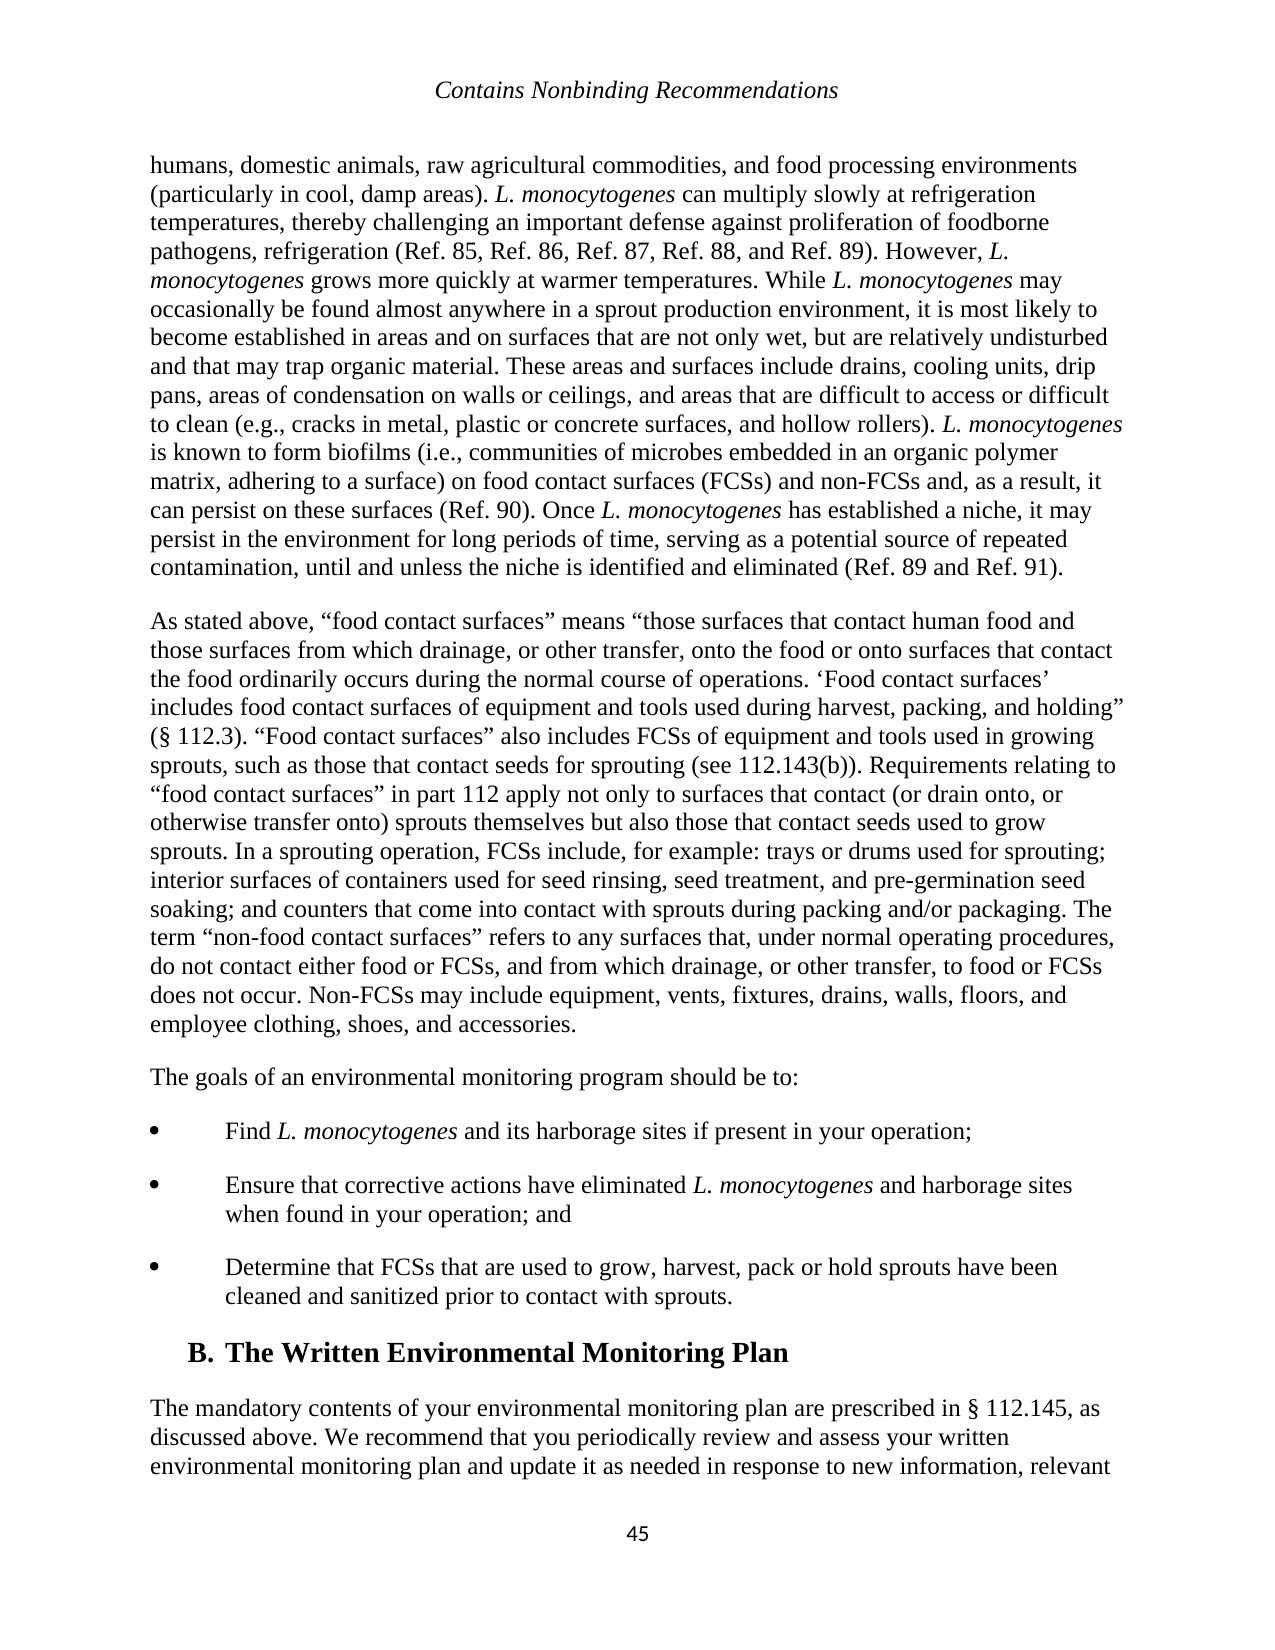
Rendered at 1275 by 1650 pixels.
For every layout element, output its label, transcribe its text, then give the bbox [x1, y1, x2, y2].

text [150, 150, 1125, 581]
text The goals of an environmental monitoring program should be to: [150, 1062, 1125, 1091]
text The Written Environmental Monitoring Plan [187, 1335, 1125, 1368]
text Ensure that corrective actions have eliminated L. monocytogenes and harborage sites when found in your operation; and [150, 1170, 1125, 1227]
text Find L. monocytogenes and its harborage sites if present in your operation; [150, 1116, 1125, 1145]
text As stated above, “food contact surfaces” means “those surfaces that contact human food and those surfaces from which drainage, or other transfer, onto the food or onto surfaces that contact the food ordinarily occurs during the normal course of operations. ‘Food contact surfaces’ includes food contact surfaces of equipment and tools used during harvest, packing, and holding” (§ 112.3). “Food contact surfaces” also includes FCSs of equipment and tools used in growing sprouts, such as those that contact seeds for sprouting (see 112.143(b)). Requirements relating to “food contact surfaces” in part 112 apply not only to surfaces that contact (or drain onto, or otherwise transfer onto) sprouts themselves but also those that contact seeds used to grow sprouts. In a sprouting operation, FCSs include, for example: trays or drums used for sprouting; interior surfaces of containers used for seed rinsing, seed treatment, and pre-germination seed soaking; and counters that come into contact with sprouts during packing and/or packaging. The term “non-food contact surfaces” refers to any surfaces that, under normal operating procedures, do not contact either food or FCSs, and from which drainage, or other transfer, to food or FCSs does not occur. Non-FCSs may include equipment, vents, fixtures, drains, walls, floors, and employee clothing, shoes, and accessories. [150, 606, 1125, 1037]
text Determine that FCSs that are used to grow, harvest, pack or hold sprouts have been cleaned and sanitized prior to contact with sprouts. [150, 1252, 1125, 1310]
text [150, 1393, 1125, 1480]
